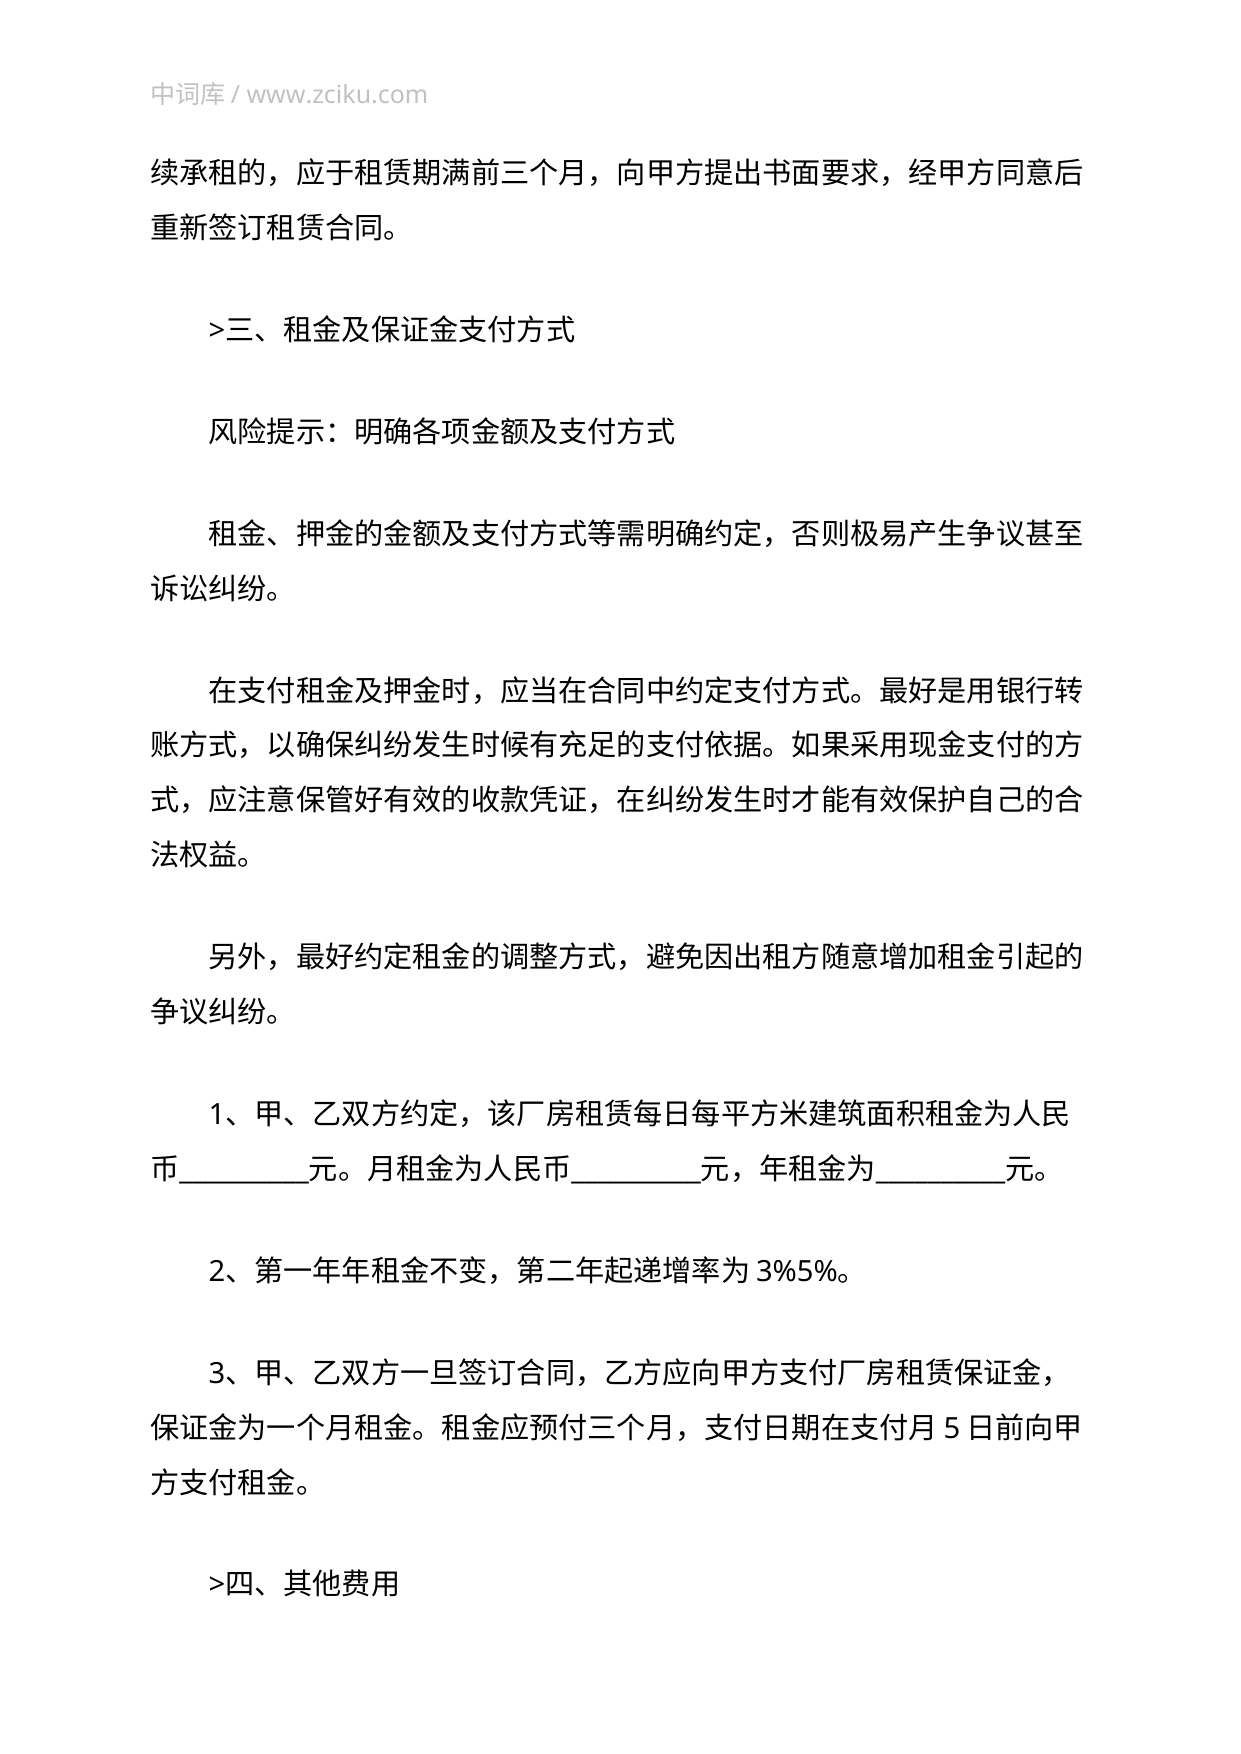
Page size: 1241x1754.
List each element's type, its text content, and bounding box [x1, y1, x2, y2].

text 2、第一年年租金不变，第二年起递增率为3%5%。 [150, 1247, 1090, 1289]
text >四、其他费用 [150, 1561, 1090, 1603]
text >三、租金及保证金支付方式 [150, 307, 1090, 349]
text 1、甲、乙双方约定，该厂房租赁每日每平方米建筑面积租金为人民币__________元。月租金为人民币__________元，年租金为__________元。 [150, 1090, 1090, 1188]
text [150, 150, 1090, 247]
text 租金、押金的金额及支付方式等需明确约定，否则极易产生争议甚至诉讼纠纷。 [150, 510, 1090, 608]
text 在支付租金及押金时，应当在合同中约定支付方式。最好是用银行转账方式，以确保纠纷发生时候有充足的支付依据。如果采用现金支付的方式，应注意保管好有效的收款凭证，在纠纷发生时才能有效保护自己的合法权益。 [150, 667, 1090, 874]
text 另外，最好约定租金的调整方式，避免因出租方随意增加租金引起的争议纠纷。 [150, 933, 1090, 1031]
text 3、甲、乙双方一旦签订合同，乙方应向甲方支付厂房租赁保证金，保证金为一个月租金。租金应预付三个月，支付日期在支付月5日前向甲方支付租金。 [150, 1349, 1090, 1501]
text 风险提示：明确各项金额及支付方式 [150, 409, 1090, 451]
